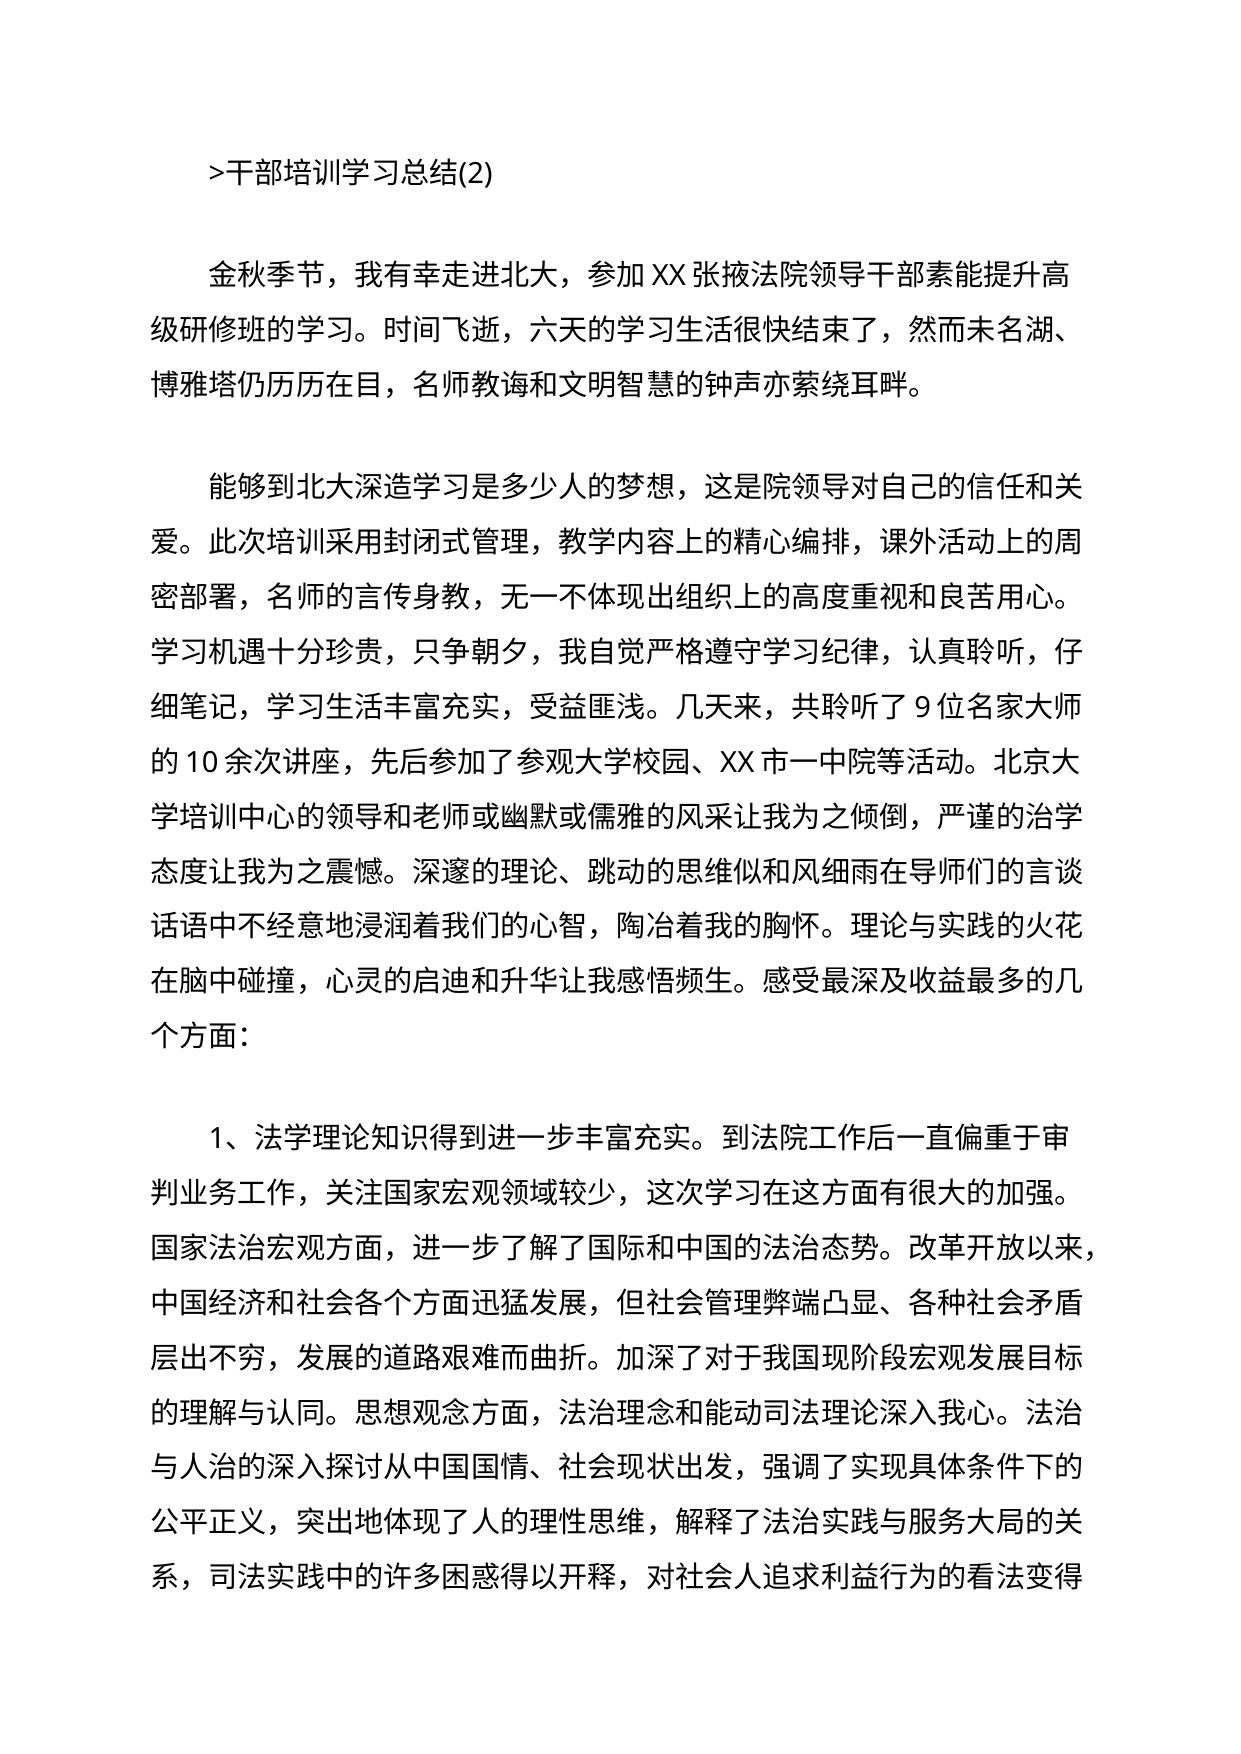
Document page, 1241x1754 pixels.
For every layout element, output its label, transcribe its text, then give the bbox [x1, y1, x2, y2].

text 金秋季节，我有幸走进北大，参加XX张掖法院领导干部素能提升高级研修班的学习。时间飞逝，六天的学习生活很快结束了，然而未名湖、博雅塔仍历历在目，名师教诲和文明智慧的钟声亦萦绕耳畔。 [150, 252, 1090, 404]
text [150, 1114, 1090, 1596]
text 能够到北大深造学习是多少人的梦想，这是院领导对自己的信任和关爱。此次培训采用封闭式管理，教学内容上的精心编排，课外活动上的周密部署，名师的言传身教，无一不体现出组织上的高度重视和良苦用心。学习机遇十分珍贵，只争朝夕，我自觉严格遵守学习纪律，认真聆听，仔细笔记，学习生活丰富充实，受益匪浅。几天来，共聆听了9位名家大师的10余次讲座，先后参加了参观大学校园、XX市一中院等活动。北京大学培训中心的领导和老师或幽默或儒雅的风采让我为之倾倒，严谨的治学态度让我为之震憾。深邃的理论、跳动的思维似和风细雨在导师们的言谈话语中不经意地浸润着我们的心智，陶冶着我的胸怀。理论与实践的火花在脑中碰撞，心灵的启迪和升华让我感悟频生。感受最深及收益最多的几个方面： [150, 464, 1090, 1055]
text >干部培训学习总结(2) [150, 150, 1090, 192]
